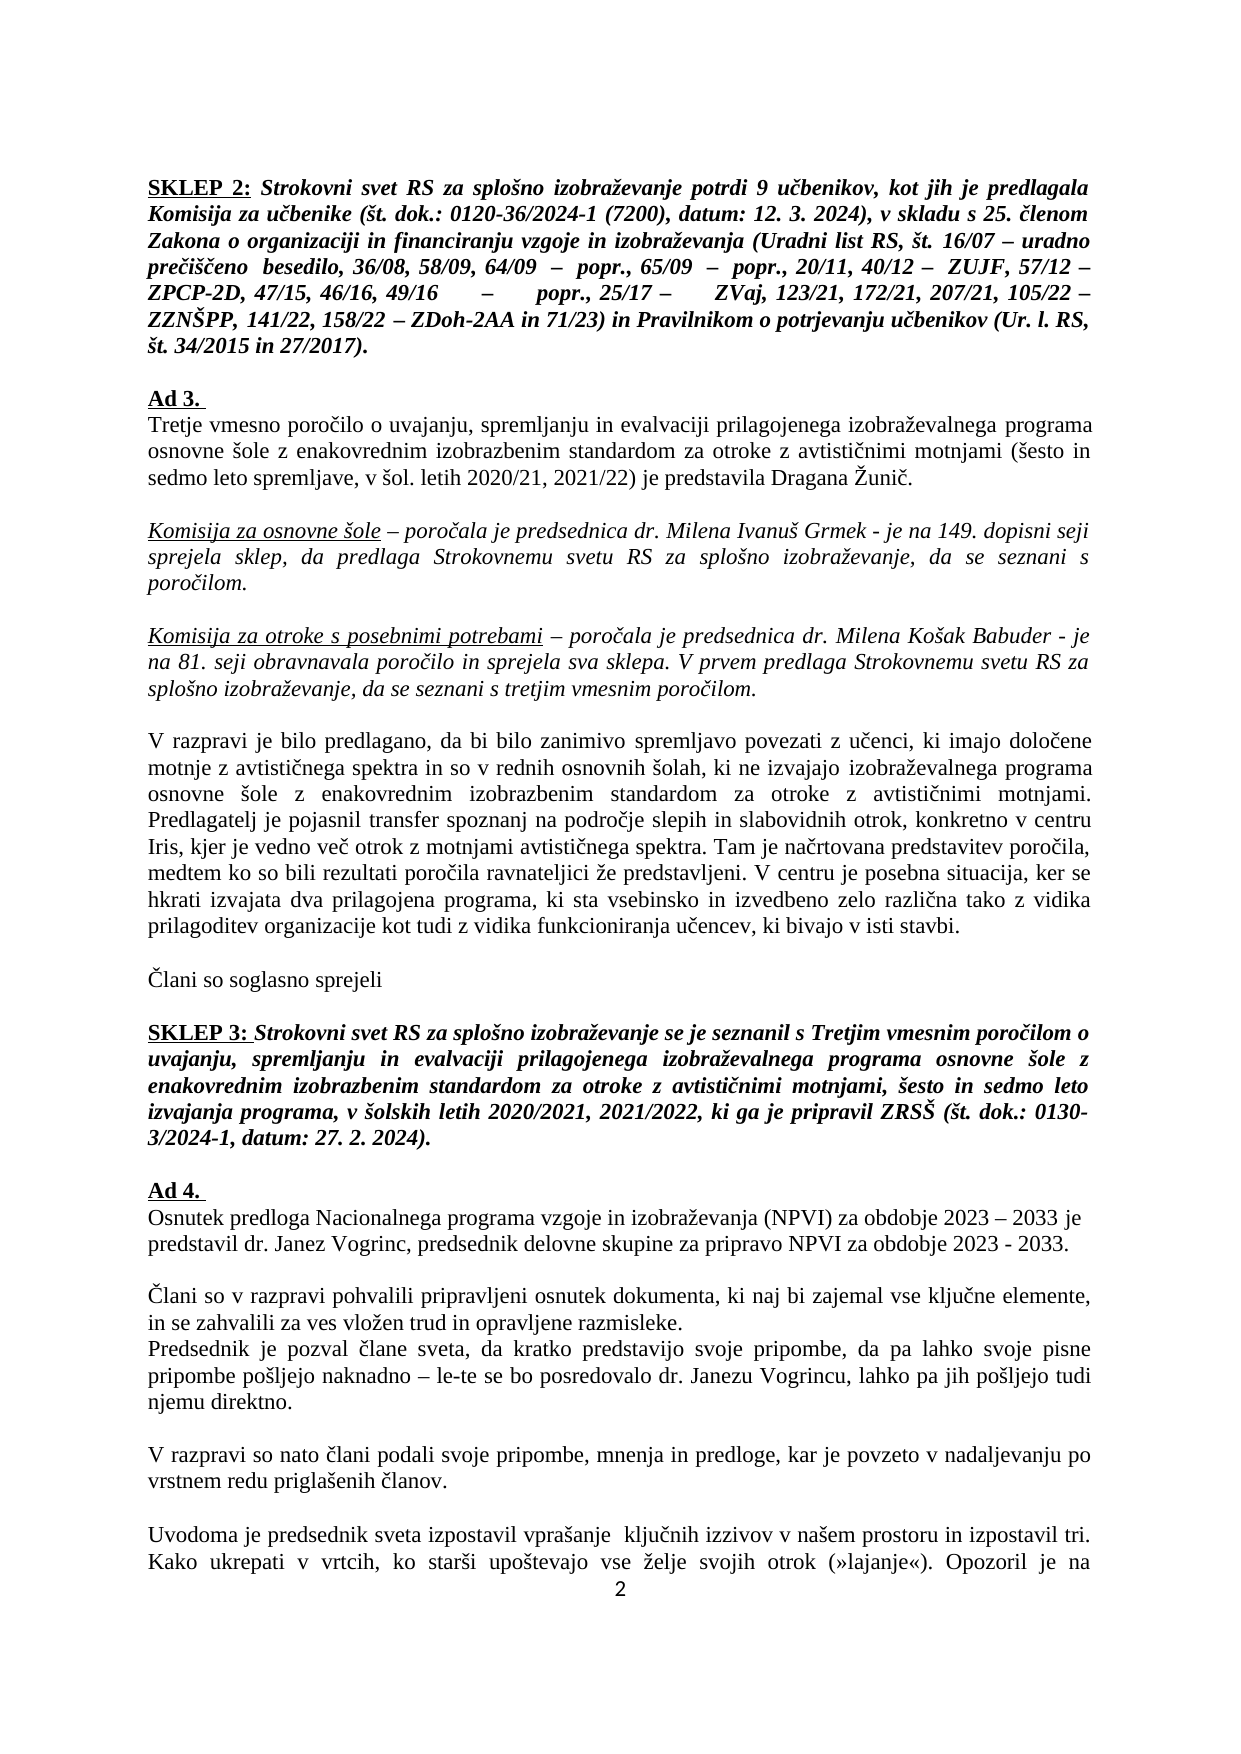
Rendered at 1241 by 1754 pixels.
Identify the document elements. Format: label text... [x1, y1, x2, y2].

text Člani so soglasno sprejeli [148, 966, 1092, 993]
text Komisija za osnovne šole – poročala je predsednica dr. Milena Ivanuš Grmek - je na 149. dopisni seji sprejela sklep, da predlaga Strokovnemu svetu RS za splošno izobraževanje, da se seznani s poročilom. [148, 517, 1092, 596]
text Komisija za otroke s posebnimi potrebami – poročala je predsednica dr. Milena Košak Babuder - je na 81. seji obravnavala poročilo in sprejela sva sklepa. V prvem predlaga Strokovnemu svetu RS za splošno izobraževanje, da se seznani s tretjim vmesnim poročilom. [148, 622, 1092, 701]
text Ad 4. [148, 1177, 1092, 1203]
text Tretje vmesno poročilo o uvajanju, spremljanju in evalvaciji prilagojenega izobraževalnega programa osnovne šole z enakovrednim izobrazbenim standardom za otroke z avtističnimi motnjami (šesto in sedmo leto spremljave, v šol. letih 2020/21, 2021/22) je predstavila Dragana Žunič. [148, 411, 1092, 490]
text Ad 3. [148, 385, 1092, 411]
text Osnutek predloga Nacionalnega programa vzgoje in izobraževanja (NPVI) za obdobje 2023 – 2033 je predstavil dr. Janez Vogrinc, predsednik delovne skupine za pripravo NPVI za obdobje 2023 - 2033. [148, 1203, 1092, 1256]
text SKLEP 3: Strokovni svet RS za splošno izobraževanje se je seznanil s Tretjim vmesnim poročilom o uvajanju, spremljanju in evalvaciji prilagojenega izobraževalnega programa osnovne šole z enakovrednim izobrazbenim standardom za otroke z avtističnimi motnjami, šesto in sedmo leto izvajanja programa, v šolskih letih 2020/2021, 2021/2022, ki ga je pripravil ZRSŠ (št. dok.: 0130-3/2024-1, datum: 27. 2. 2024). [148, 1019, 1092, 1151]
text Člani so v razpravi pohvalili pripravljeni osnutek dokumenta, ki naj bi zajemal vse ključne elemente, in se zahvalili za ves vložen trud in opravljene razmisleke. [148, 1283, 1092, 1335]
text V razpravi je bilo predlagano, da bi bilo zanimivo spremljavo povezati z učenci, ki imajo določene motnje z avtističnega spektra in so v rednih osnovnih šolah, ki ne izvajajo izobraževalnega programa osnovne šole z enakovrednim izobrazbenim standardom za otroke z avtističnimi motnjami. Predlagatelj je pojasnil transfer spoznanj na področje slepih in slabovidnih otrok, konkretno v centru Iris, kjer je vedno več otrok z motnjami avtističnega spektra. Tam je načrtovana predstavitev poročila, medtem ko so bili rezultati poročila ravnateljici že predstavljeni. V centru je posebna situacija, ker se hkrati izvajata dva prilagojena programa, ki sta vsebinsko in izvedbeno zelo različna tako z vidika prilagoditev organizacije kot tudi z vidika funkcioniranja učencev, ki bivajo v isti stavbi. [148, 727, 1092, 938]
text Predsednik je pozval člane sveta, da kratko predstavijo svoje pripombe, da pa lahko svoje pisne pripombe pošljejo naknadno – le-te se bo posredovalo dr. Janezu Vogrincu, lahko pa jih pošljejo tudi njemu direktno. [148, 1335, 1092, 1414]
text SKLEP 2: Strokovni svet RS za splošno izobraževanje potrdi 9 učbenikov, kot jih je predlagala Komisija za učbenike (št. dok.: 0120-36/2024-1 (7200), datum: 12. 3. 2024), v skladu s 25. členom Zakona o organizaciji in financiranju vzgoje in izobraževanja (Uradni list RS, št. 16/07 – uradno prečiščeno besedilo, 36/08, 58/09, 64/09 – popr., 65/09 – popr., 20/11, 40/12 – ZUJF, 57/12 – ZPCP-2D, 47/15, 46/16, 49/16 – popr., 25/17 – ZVaj, 123/21, 172/21, 207/21, 105/22 – ZZNŠPP, 141/22, 158/22 – ZDoh-2AA in 71/23) in Pravilnikom o potrjevanju učbenikov (Ur. l. RS, št. 34/2015 in 27/2017). [148, 174, 1092, 358]
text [148, 1521, 1092, 1574]
text V razpravi so nato člani podali svoje pripombe, mnenja in predloge, kar je povzeto v nadaljevanju po vrstnem redu priglašenih članov. [148, 1441, 1092, 1493]
